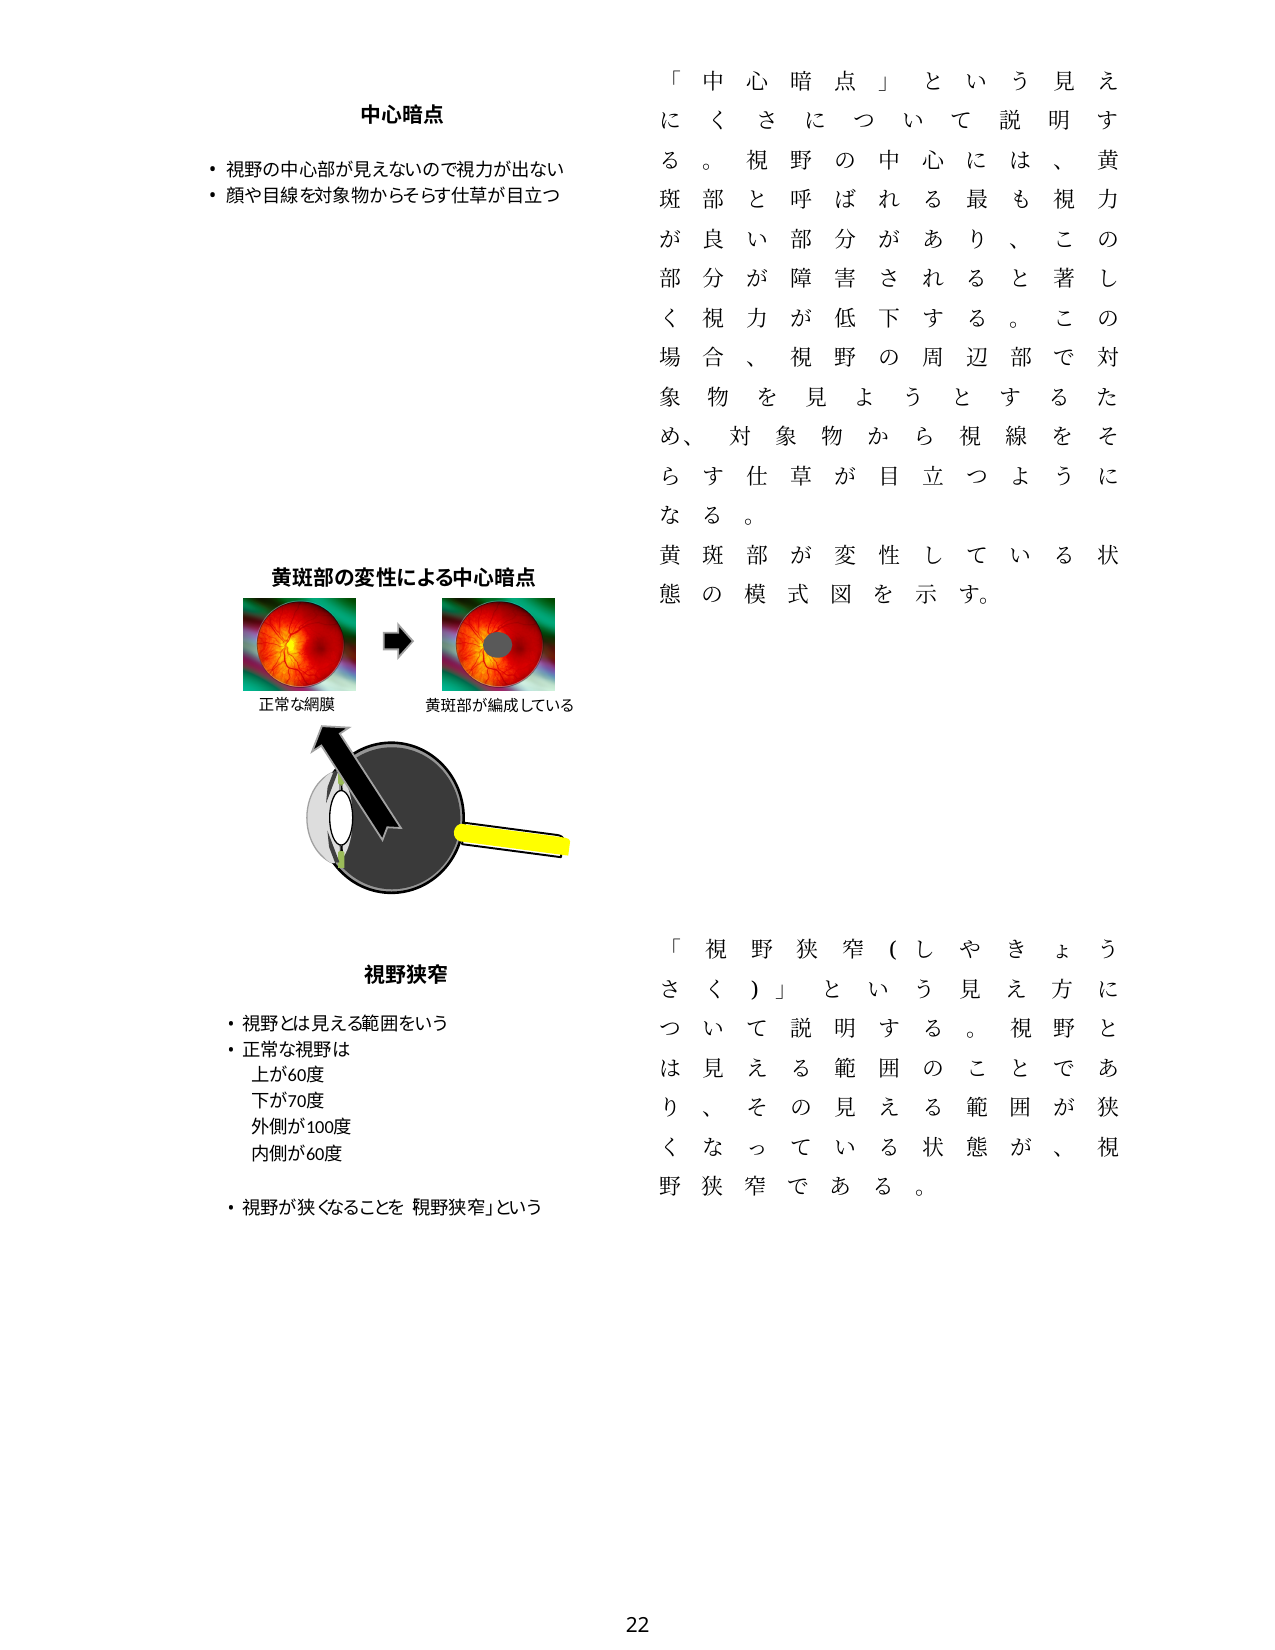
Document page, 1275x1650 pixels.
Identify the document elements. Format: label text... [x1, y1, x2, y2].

table_cell 黄斑部が変性している状態の模式図を示す。 [640, 534, 1150, 929]
table_cell [146, 534, 639, 929]
table_cell [146, 929, 639, 1323]
table_cell 「中心暗点」という見えにくさについて説明する。視野の中心には、黄斑部と呼ばれる最も視力が良い部分があり、この部分が障害されると著しく視力が低下する。この場合、視野の周辺部で対象物を見ようとするため、対象物から視線をそらす仕草が目立つようになる。 [640, 60, 1150, 534]
table_cell [146, 60, 639, 534]
table_cell 「視野狭窄(しやきょうさく)」という見え方について説明する。視野とは見える範囲のことであり、その見える範囲が狭くなっている状態が、視野狭窄である。 [640, 929, 1150, 1323]
